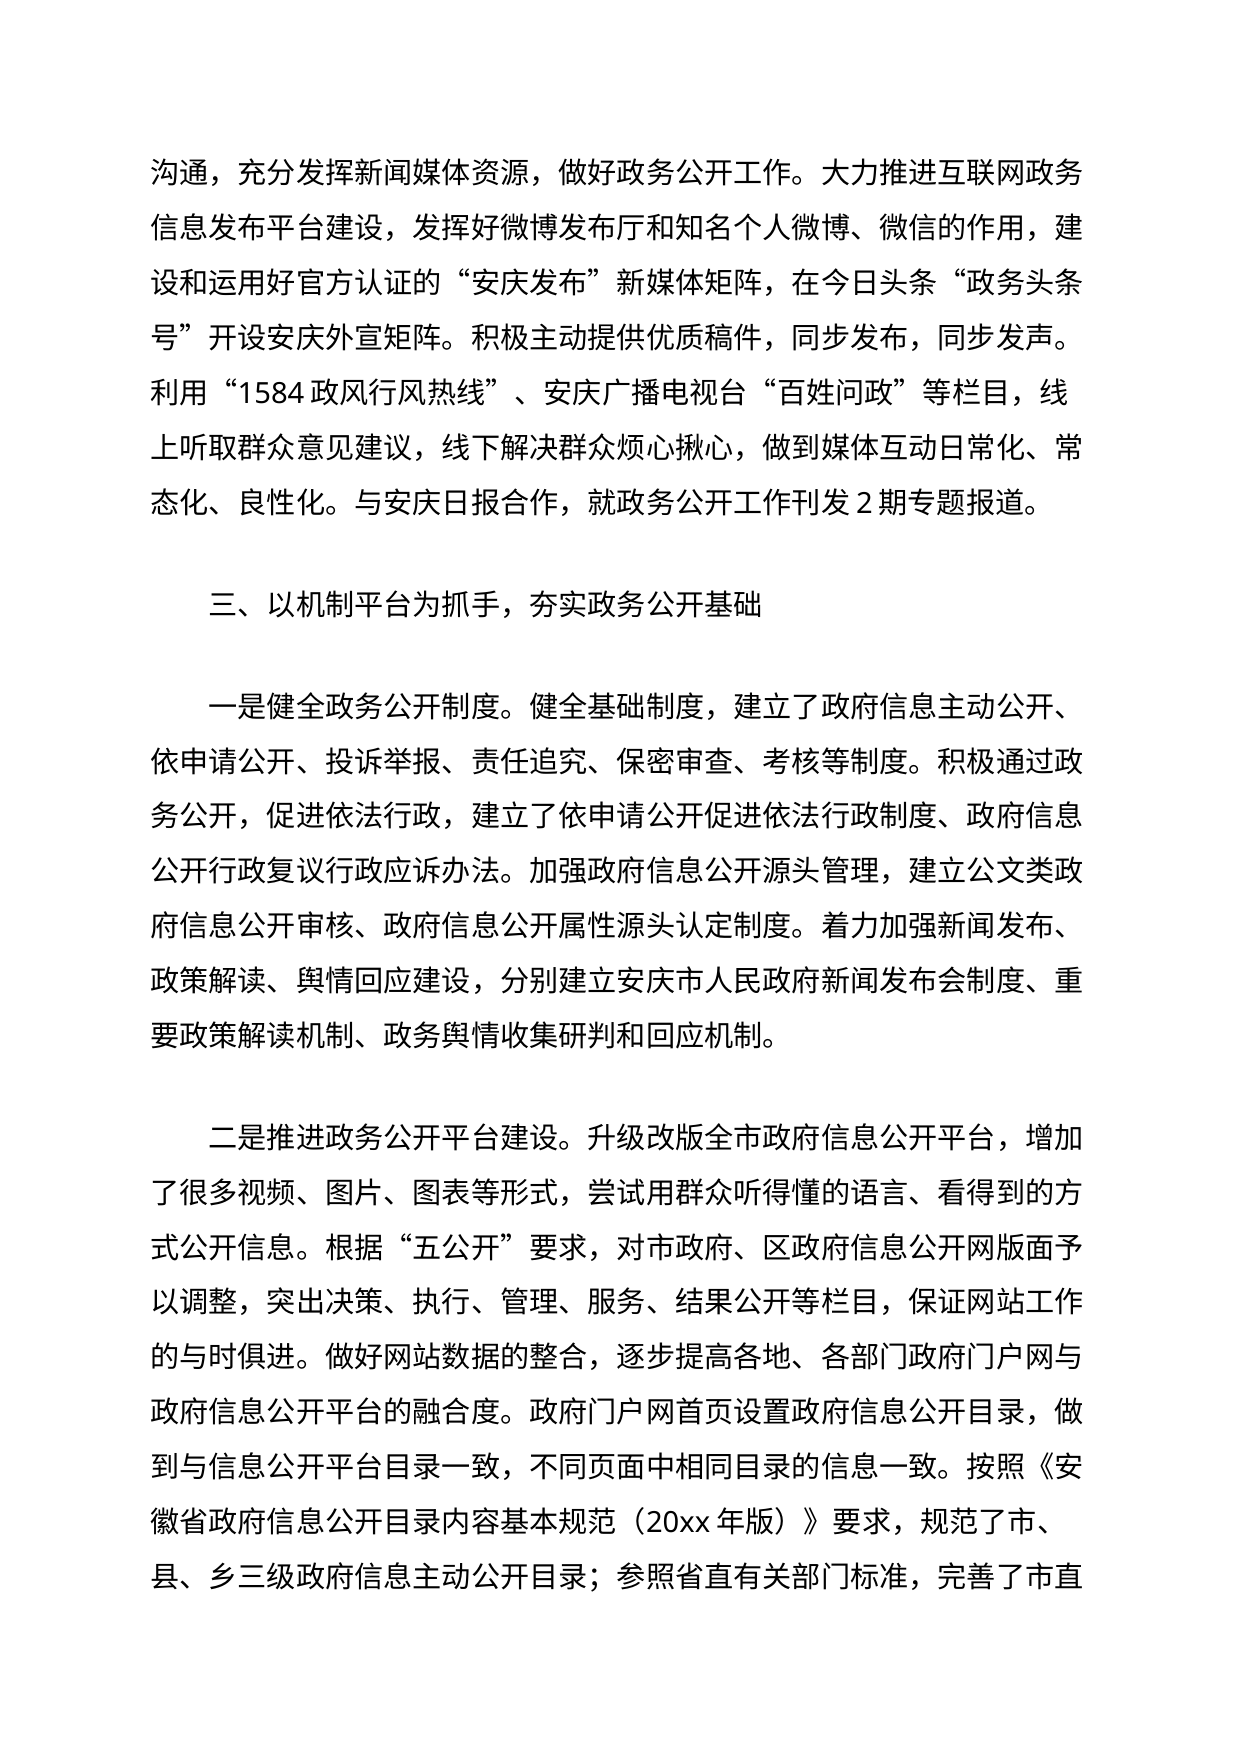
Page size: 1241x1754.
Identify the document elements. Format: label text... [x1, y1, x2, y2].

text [150, 150, 1090, 522]
text 一是健全政务公开制度。健全基础制度，建立了政府信息主动公开、依申请公开、投诉举报、责任追究、保密审查、考核等制度。积极通过政务公开，促进依法行政，建立了依申请公开促进依法行政制度、政府信息公开行政复议行政应诉办法。加强政府信息公开源头管理，建立公文类政府信息公开审核、政府信息公开属性源头认定制度。着力加强新闻发布、政策解读、舆情回应建设，分别建立安庆市人民政府新闻发布会制度、重要政策解读机制、政务舆情收集研判和回应机制。 [150, 683, 1090, 1055]
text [150, 1114, 1090, 1596]
text 三、以机制平台为抓手，夯实政务公开基础 [150, 581, 1090, 624]
